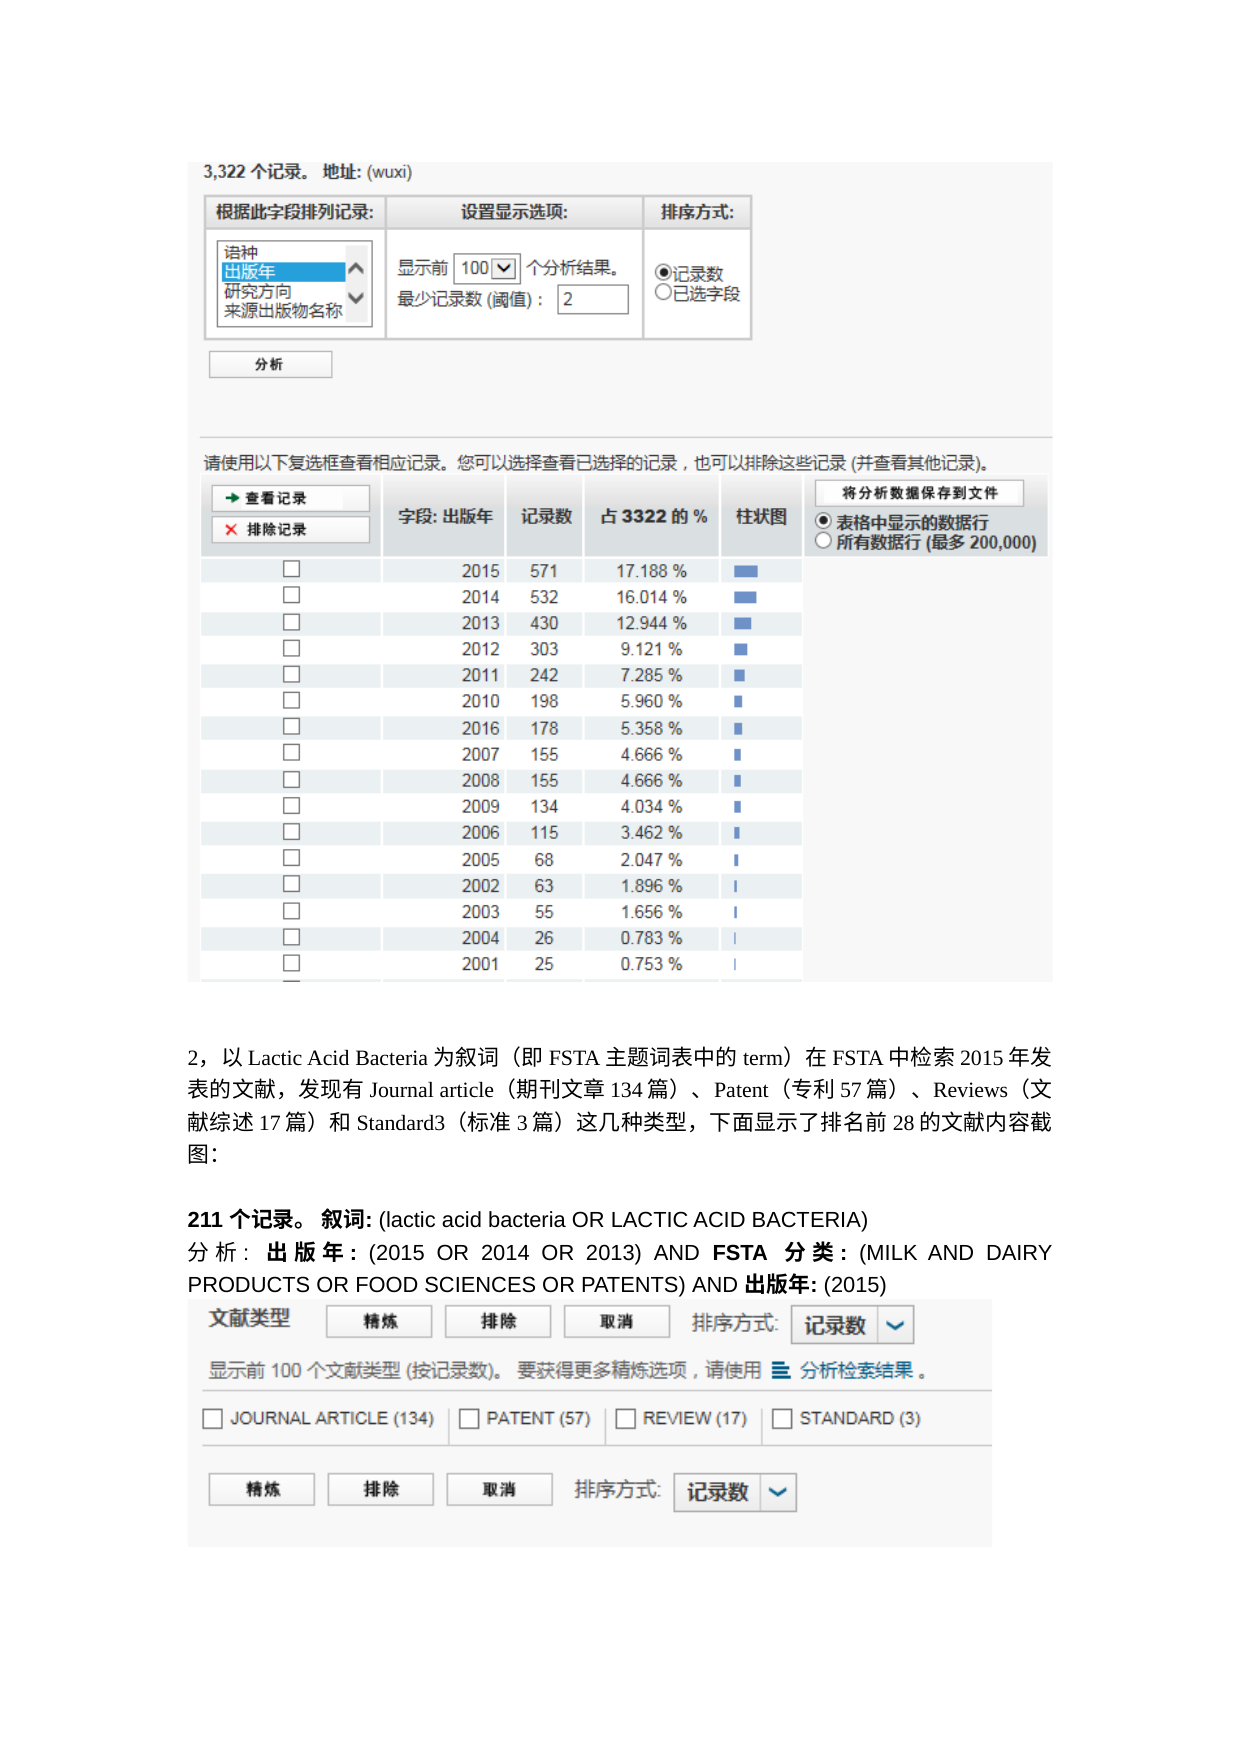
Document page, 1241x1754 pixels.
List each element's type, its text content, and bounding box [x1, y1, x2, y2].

text 2，以Lactic Acid Bacteria为叙词（即FSTA主题词表中的term）在FSTA中检索2015年发表的文献，发现有Journal article（期刊文章134篇）、Patent（专利57篇）、Reviews（文献综述17篇）和Standard3（标准3篇）这几种类型，下面显示了排名前28的文献内容截图： [187, 1039, 1053, 1169]
picture [187, 162, 1053, 982]
text 211 个记录。 叙词: (lactic acid bacteria OR LACTIC ACID BACTERIA) 分析: 出版年: (2015 OR 2014 OR 2013) AND FSTA 分类: (MILK AND DAIRY PRODUCTS OR FOOD SCIENCES OR PATENTS) AND 出版年: (2015) [187, 1202, 1053, 1299]
picture [187, 1299, 993, 1547]
